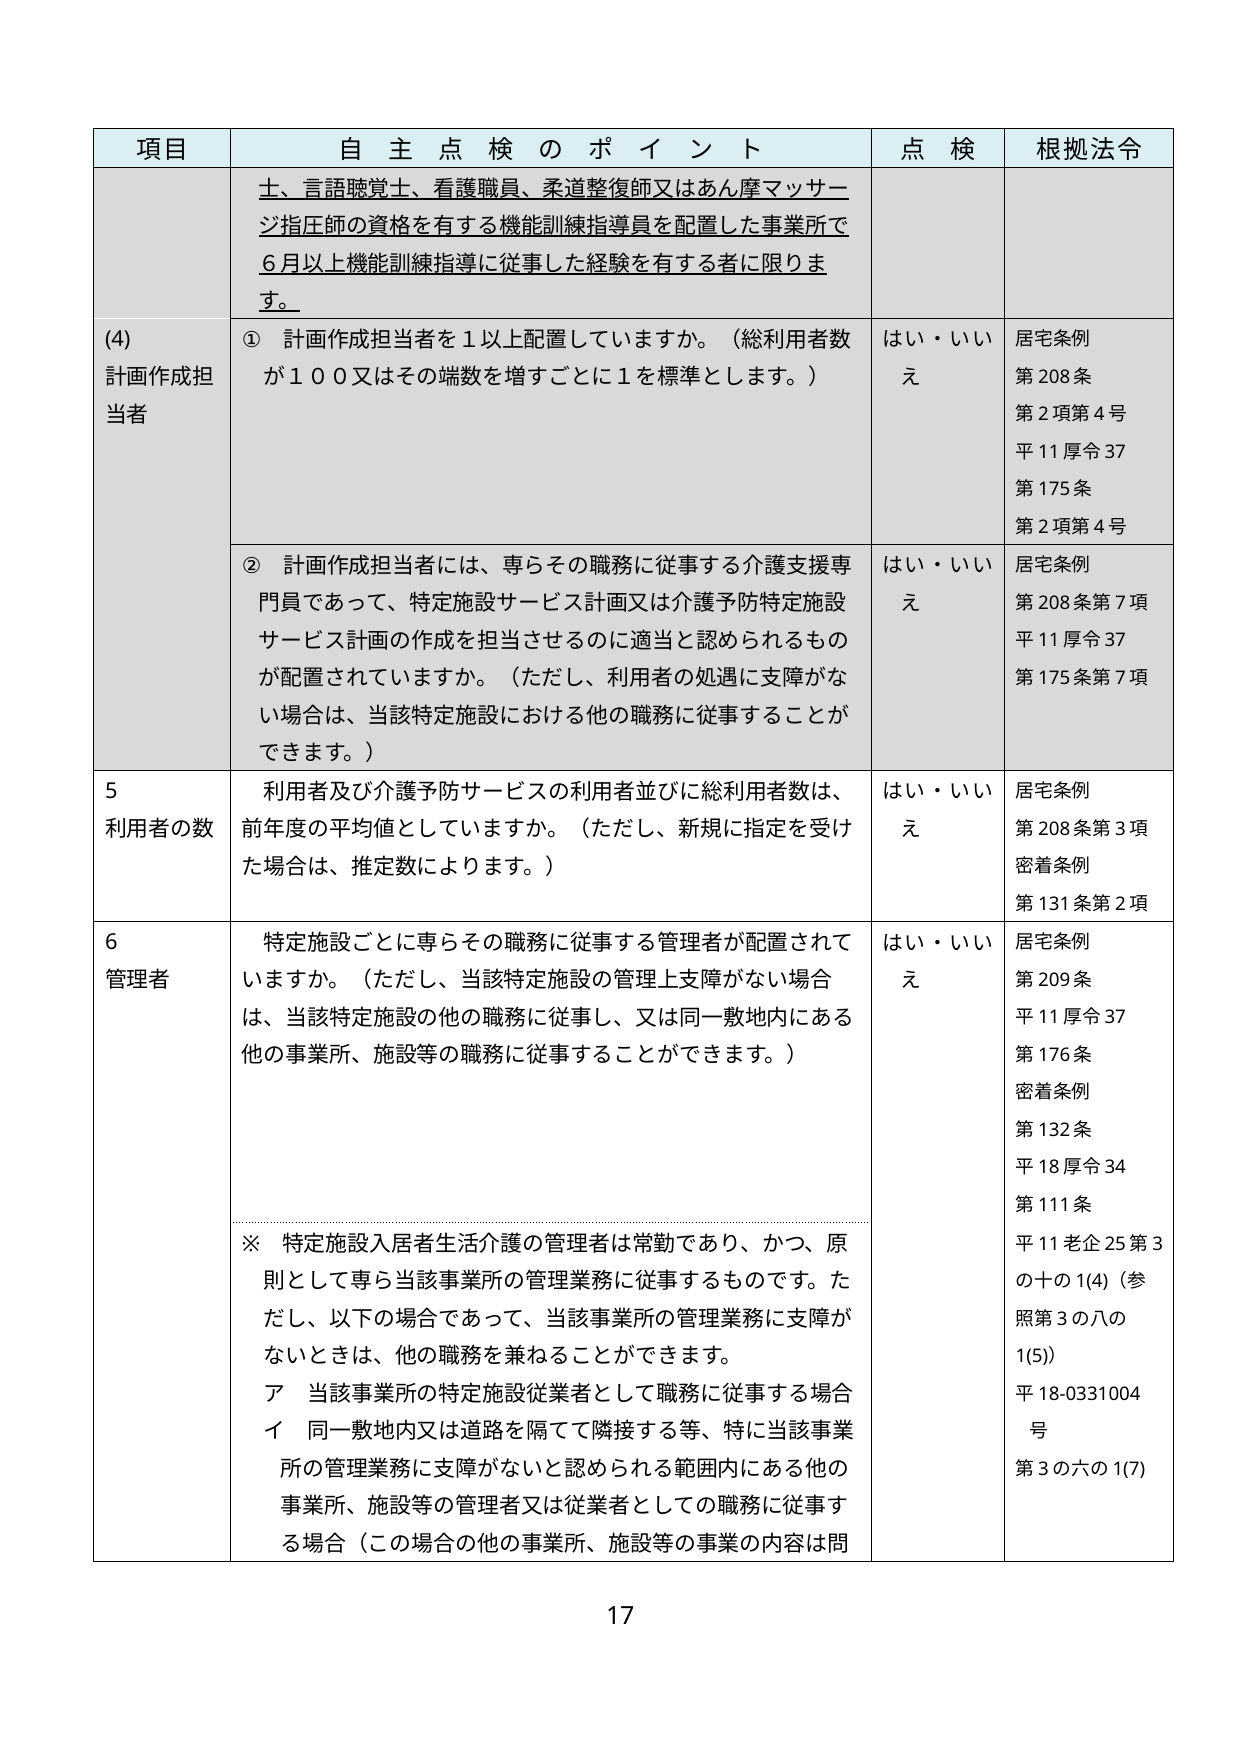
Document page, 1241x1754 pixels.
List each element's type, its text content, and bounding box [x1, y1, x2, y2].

table_cell はい・いいえ [872, 545, 1004, 770]
table_cell 居宅条例 第209条 平11厚令37 第176条 密着条例 第132条 平18厚令34 第111条 [1005, 922, 1173, 1222]
table_cell 6 管理者 [94, 922, 230, 1222]
table_cell はい・いいえ [872, 319, 1004, 544]
table_cell 利用者及び介護予防サービスの利用者並びに総利用者数は、前年度の平均値としていますか。（ただし、新規に指定を受けた場合は、推定数によります。） [231, 771, 871, 921]
table_header 点 検 [872, 129, 1004, 167]
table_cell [231, 1222, 871, 1561]
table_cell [1005, 1222, 1173, 1561]
table_cell はい・いいえ [872, 922, 1004, 1222]
table_cell [94, 1222, 230, 1561]
table_cell [872, 1222, 1004, 1561]
table_cell [94, 168, 230, 318]
table_cell (4) 計画作成担当者 [94, 319, 230, 770]
table_header 根拠法令 [1005, 129, 1173, 167]
table_cell [872, 168, 1004, 318]
table_header 項目 [94, 129, 230, 167]
table_cell ① 計画作成担当者を１以上配置していますか。（総利用者数が１００又はその端数を増すごとに１を標準とします。） [231, 319, 871, 544]
table_cell 居宅条例 第208条第7項 平11厚令37 第175条第7項 [1005, 545, 1173, 770]
table_cell 居宅条例 第208条第3項 密着条例 第131条第2項 [1005, 771, 1173, 921]
table_header 自 主 点 検 の ポ イ ン ト [231, 129, 871, 167]
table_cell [231, 168, 871, 318]
table_cell 5 利用者の数 [94, 771, 230, 921]
table_cell 居宅条例 第208条 第2項第4号 平11厚令37 第175条 第2項第4号 [1005, 319, 1173, 544]
table_cell はい・いいえ [872, 771, 1004, 921]
table_cell ② 計画作成担当者には、専らその職務に従事する介護支援専門員であって、特定施設サービス計画又は介護予防特定施設サービス計画の作成を担当させるのに適当と認められるものが配置されていますか。（ただし、利用者の処遇に支障がない場合は、当該特定施設における他の職務に従事することができます。） [231, 545, 871, 770]
table_cell 特定施設ごとに専らその職務に従事する管理者が配置されていますか。（ただし、当該特定施設の管理上支障がない場合は、当該特定施設の他の職務に従事し、又は同一敷地内にある他の事業所、施設等の職務に従事することができます。） [231, 922, 871, 1222]
